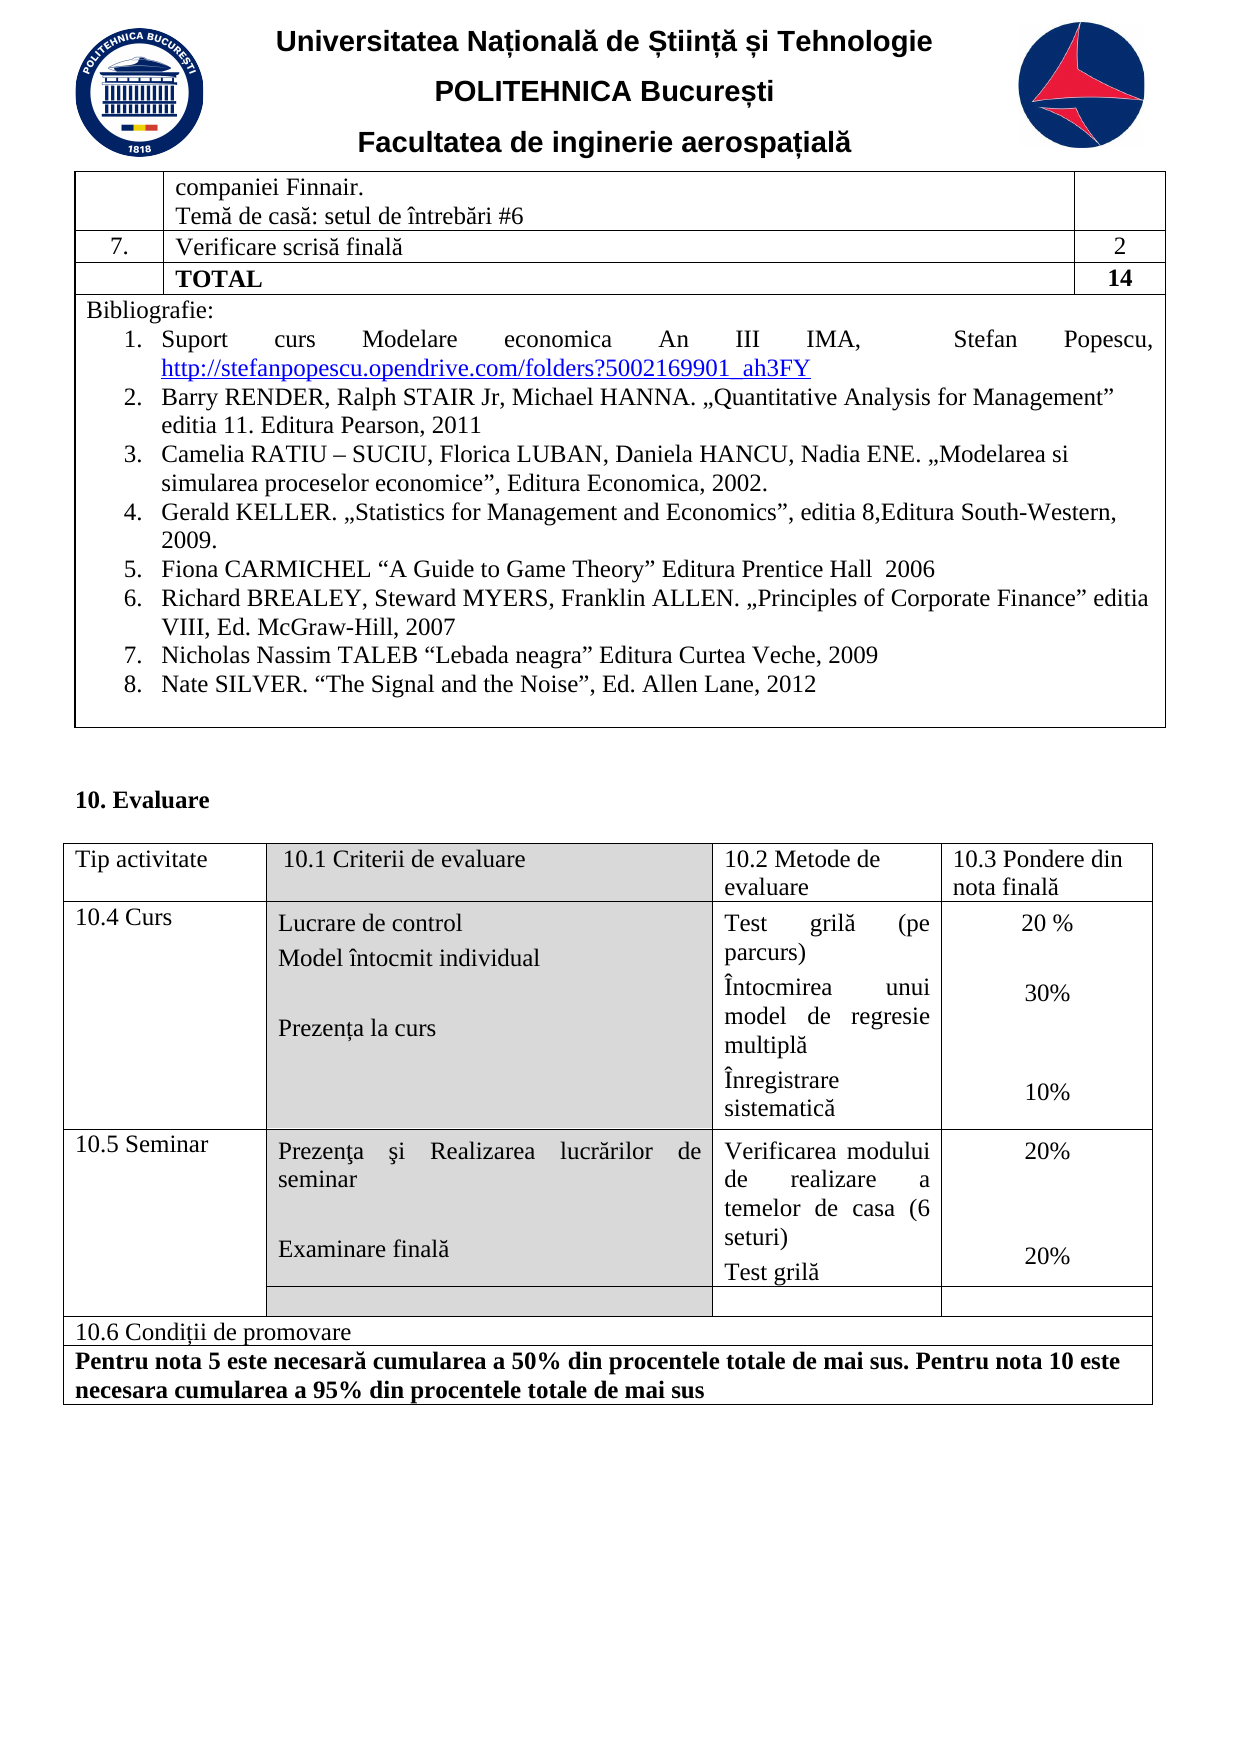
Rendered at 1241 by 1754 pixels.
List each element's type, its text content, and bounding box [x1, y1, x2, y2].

table_header 10.1 Criterii de evaluare [267, 844, 712, 901]
table_cell Test grilă (pe parcurs) Întocmirea unui model de regresie multiplă Înregistrare sistematică [713, 902, 941, 1128]
table_cell 20 % 30% 10% [942, 902, 1152, 1128]
table_cell [942, 1287, 1152, 1316]
table_cell 20% 20% [942, 1130, 1152, 1286]
table_cell 7. [76, 231, 163, 262]
table_header Tip activitate [64, 844, 266, 901]
table_cell Verificarea modului de realizare a temelor de casa (6 seturi) Test grilă [713, 1130, 941, 1286]
table_cell 10.6 Condiții de promovare [64, 1317, 1152, 1345]
table_cell [713, 1287, 941, 1316]
table_cell TOTAL [164, 263, 1074, 294]
table_cell Verificare scrisă finală [164, 231, 1074, 262]
picture [75, 28, 204, 157]
table_cell 14 [1075, 263, 1165, 294]
table_cell 6. [76, 172, 163, 230]
table_cell [267, 1287, 712, 1316]
text 10. Evaluare [75, 785, 1165, 814]
picture [1018, 19, 1145, 148]
table_cell 2 [1075, 172, 1165, 230]
table_cell [76, 263, 163, 294]
table_cell 2 [1075, 231, 1165, 262]
table_header 10.2 Metode de evaluare [713, 844, 941, 901]
table_cell Pentru nota 5 este necesară cumularea a 50% din procentele totale de mai sus. Pentru nota 10 este necesara cumularea a 95% din procentele totale de mai sus [64, 1346, 1152, 1404]
table_header 10.3 Pondere din nota finală [942, 844, 1152, 901]
table_cell Bibliografie: Suport curs Modelare economica An III IMA, Stefan Popescu, http://stefanpopescu.opendrive.com/folders?5002169901_ah3FY Barry RENDER, Ralph STAIR Jr, Michael HANNA. „Quantitative Analysis for Management” editia 11. Editura Pearson, 2011 Camelia RATIU – SUCIU, Florica LUBAN, Daniela HANCU, Nadia ENE. „Modelarea si simularea proceselor economice”, Editura Economica, 2002. Gerald KELLER. „Statistics for Management and Economics”, editia 8,Editura South-Western, 2009. Fiona CARMICHEL “A Guide to Game Theory” Editura Prentice Hall 2006 Richard BREALEY, Steward MYERS, Franklin ALLEN. „Principles of Corporate Finance” editia VIII, Ed. McGraw-Hill, 2007 Nicholas Nassim TALEB “Lebada neagra” Editura Curtea Veche, 2009 Nate SILVER. “The Signal and the Noise”, Ed. Allen Lane, 2012 [76, 295, 1165, 727]
table_cell Prezenţa şi Realizarea lucrărilor de seminar Examinare finală [267, 1130, 712, 1286]
table_cell 10.4 Curs [64, 902, 266, 1128]
table_cell 10.5 Seminar [64, 1130, 266, 1316]
table_cell Lucrare de control Model întocmit individual Prezența la curs [267, 902, 712, 1128]
